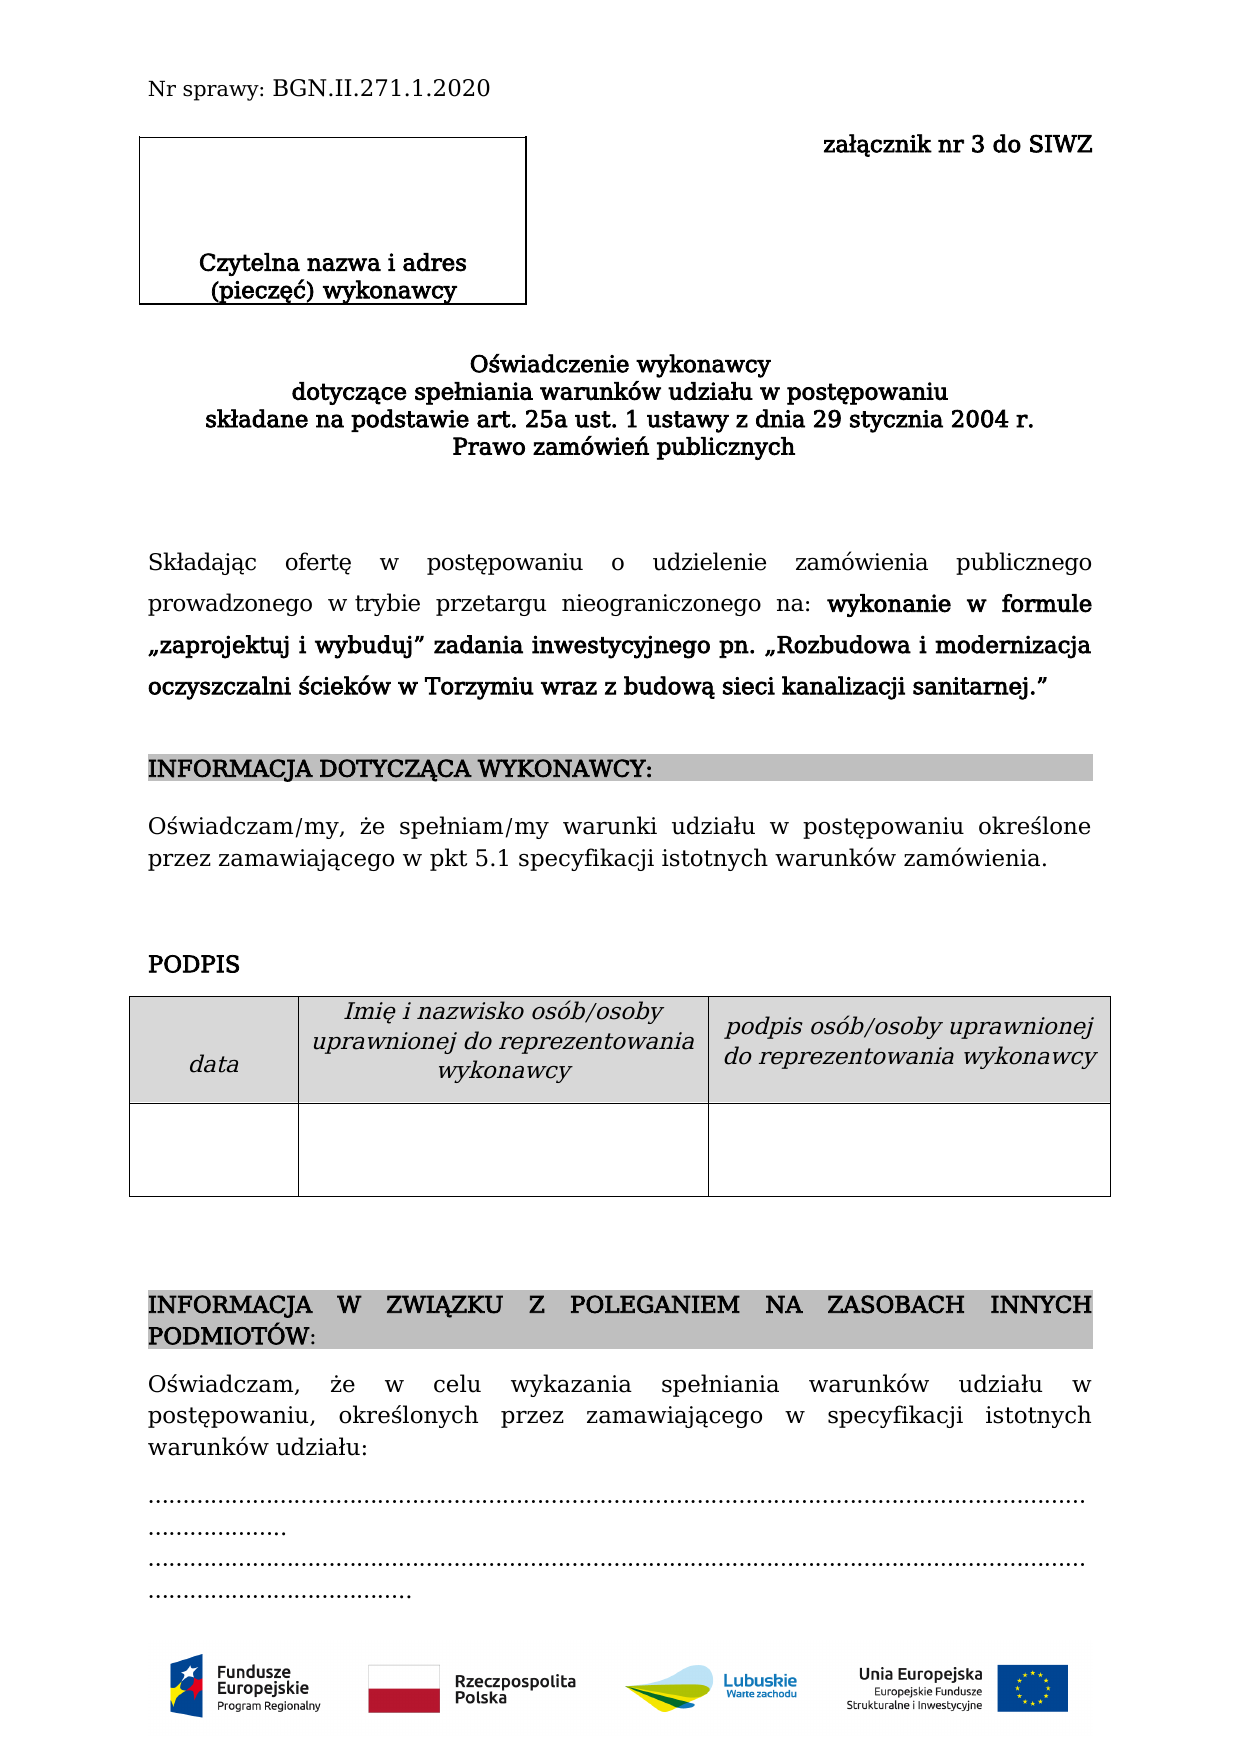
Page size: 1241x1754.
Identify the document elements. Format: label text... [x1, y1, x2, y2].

text Oświadczam, że w celu wykazania spełniania warunków udziału w postępowaniu, określonych przez zamawiającego w specyfikacji istotnych warunków udziału: [148, 1370, 1093, 1460]
text PODPIS [148, 949, 1093, 977]
text ………………………………………………………………………………………………………………………………………..……………………………………………………………………………………………………………………………………………………….. [148, 1481, 1093, 1603]
table_header Czytelna nazwa i adres (pieczęć) wykonawcy [140, 138, 525, 303]
text Oświadczenie wykonawcy [148, 349, 1093, 377]
table_header podpis osób/osoby uprawnionej do reprezentowania wykonawcy [709, 997, 1110, 1102]
text Oświadczam/my, że spełniam/my warunki udziału w postępowaniu określone przez zamawiającego w pkt 5.1 specyfikacji istotnych warunków zamówienia. [148, 812, 1093, 871]
table_cell [299, 1104, 708, 1196]
table_cell [130, 1104, 298, 1196]
text dotyczące spełniania warunków udziału w postępowaniu [148, 377, 1093, 404]
table_header data [130, 997, 298, 1102]
text składane na podstawie art. 25a ust. 1 ustawy z dnia 29 stycznia 2004 r. [148, 404, 1093, 432]
table_header Imię i nazwisko osób/osoby uprawnionej do reprezentowania wykonawcy [299, 997, 708, 1102]
text Prawo zamówień publicznych [148, 432, 1093, 459]
text INFORMACJA DOTYCZĄCA WYKONAWCY: [148, 754, 1093, 781]
text załącznik nr 3 do SIWZ [148, 129, 1093, 157]
text INFORMACJA W ZWIĄZKU Z POLEGANIEM NA ZASOBACH INNYCH PODMIOTÓW: [148, 1290, 1093, 1349]
text Składając ofertę w postępowaniu o udzielenie zamówienia publicznego prowadzonego w trybie przetargu nieograniczonego na: wykonanie w formule „zaprojektuj i wybuduj” zadania inwestycyjnego pn. „Rozbudowa i modernizacja oczyszczalni ścieków w Torzymiu wraz z budową sieci kanalizacji sanitarnej.” [148, 548, 1093, 699]
table_cell [709, 1104, 1110, 1196]
